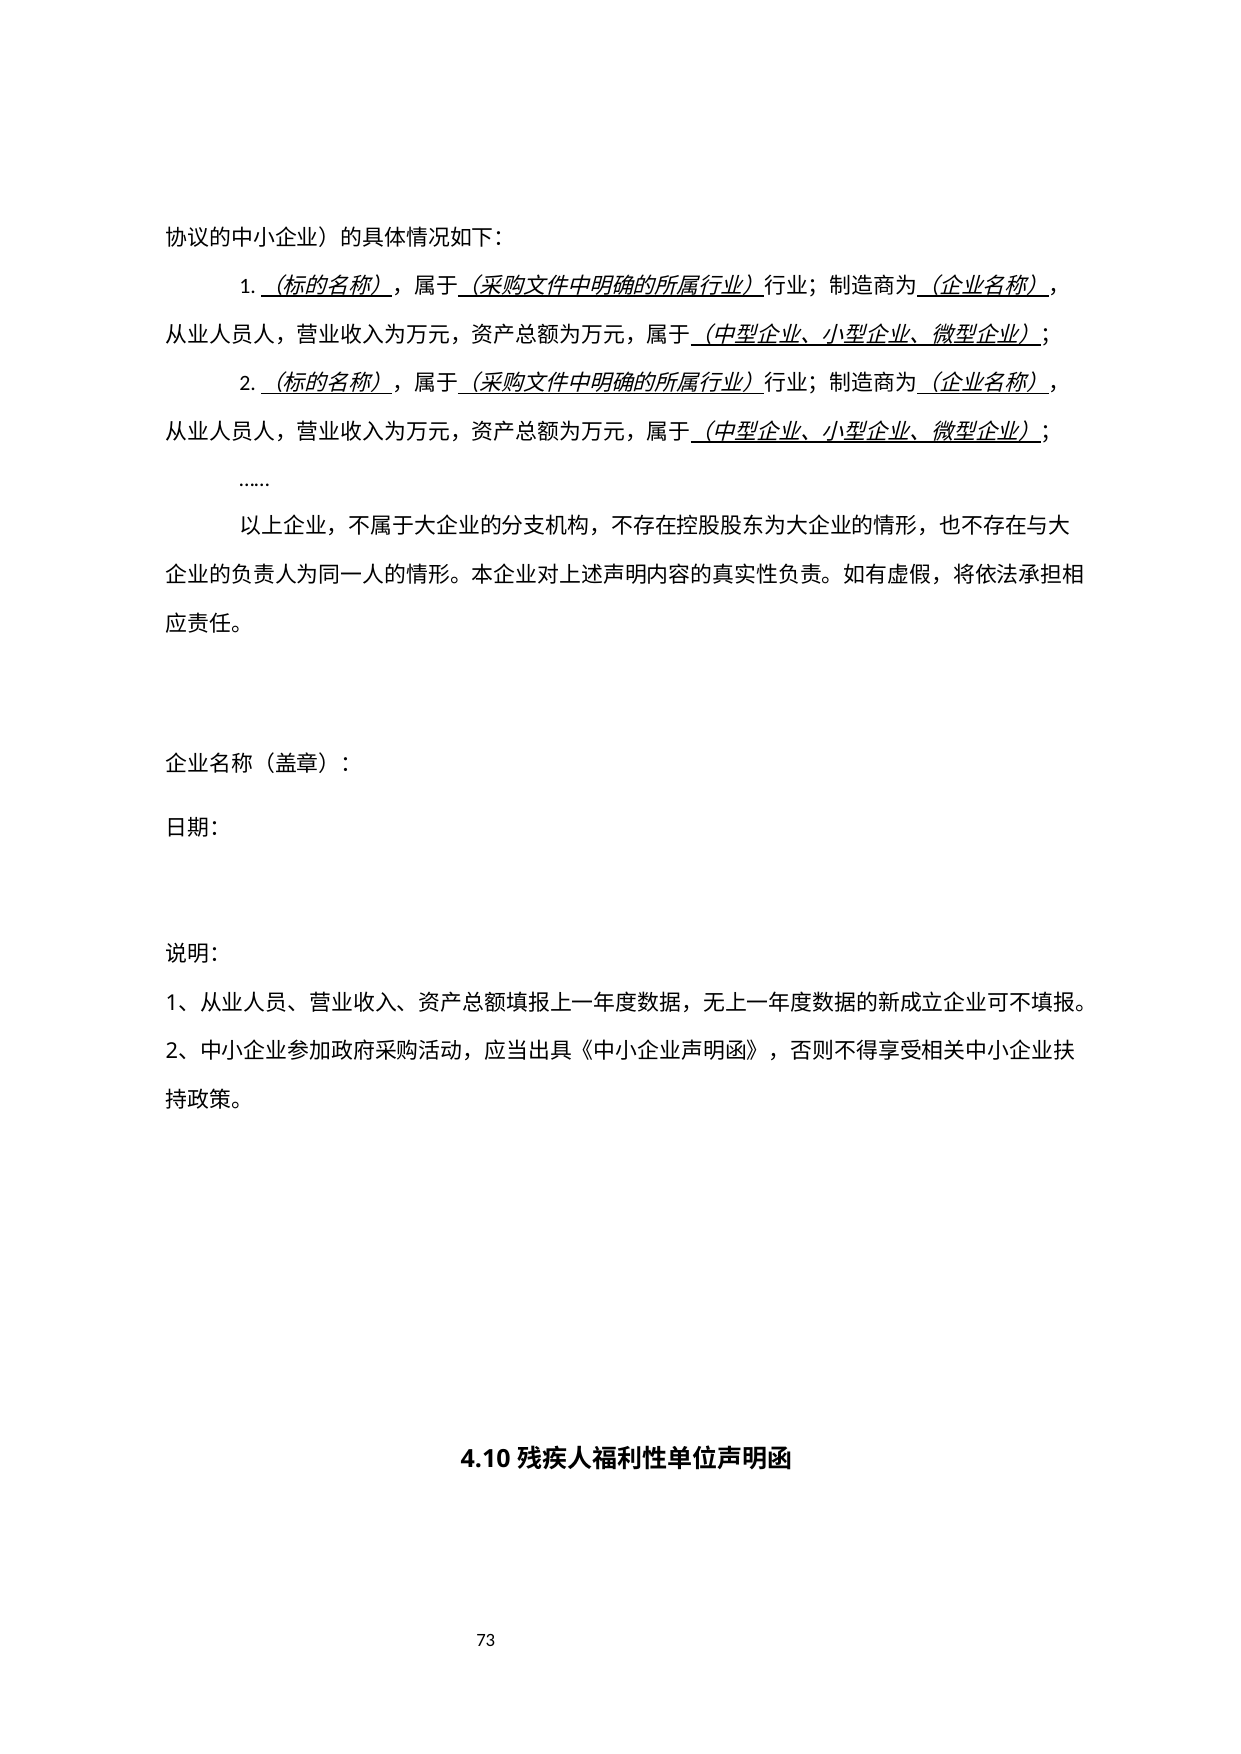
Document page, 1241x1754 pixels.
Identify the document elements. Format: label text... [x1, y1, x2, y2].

text 日期： [165, 809, 1087, 842]
text 说明： [165, 936, 1087, 968]
text 4.10 残疾人福利性单位声明函 [165, 1424, 1087, 1489]
text …… [165, 462, 1087, 494]
text 2. （标的名称），属于（采购文件中明确的所属行业）行业；制造商为（企业名称），从业人员人，营业收入为万元，资产总额为万元，属于（中型企业、小型企业、微型企业）； [165, 365, 1087, 446]
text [165, 219, 1087, 252]
text 1. （标的名称），属于（采购文件中明确的所属行业）行业；制造商为（企业名称），从业人员人，营业收入为万元，资产总额为万元，属于（中型企业、小型企业、微型企业）； [165, 268, 1087, 349]
text 2、中小企业参加政府采购活动，应当出具《中小企业声明函》，否则不得享受相关中小企业扶持政策。 [165, 1033, 1087, 1114]
text 企业名称（盖章）： [165, 745, 1087, 778]
text 1、从业人员、营业收入、资产总额填报上一年度数据，无上一年度数据的新成立企业可不填报。 [165, 984, 1087, 1017]
text 以上企业，不属于大企业的分支机构，不存在控股股东为大企业的情形，也不存在与大企业的负责人为同一人的情形。本企业对上述声明内容的真实性负责。如有虚假，将依法承担相应责任。 [165, 508, 1087, 638]
